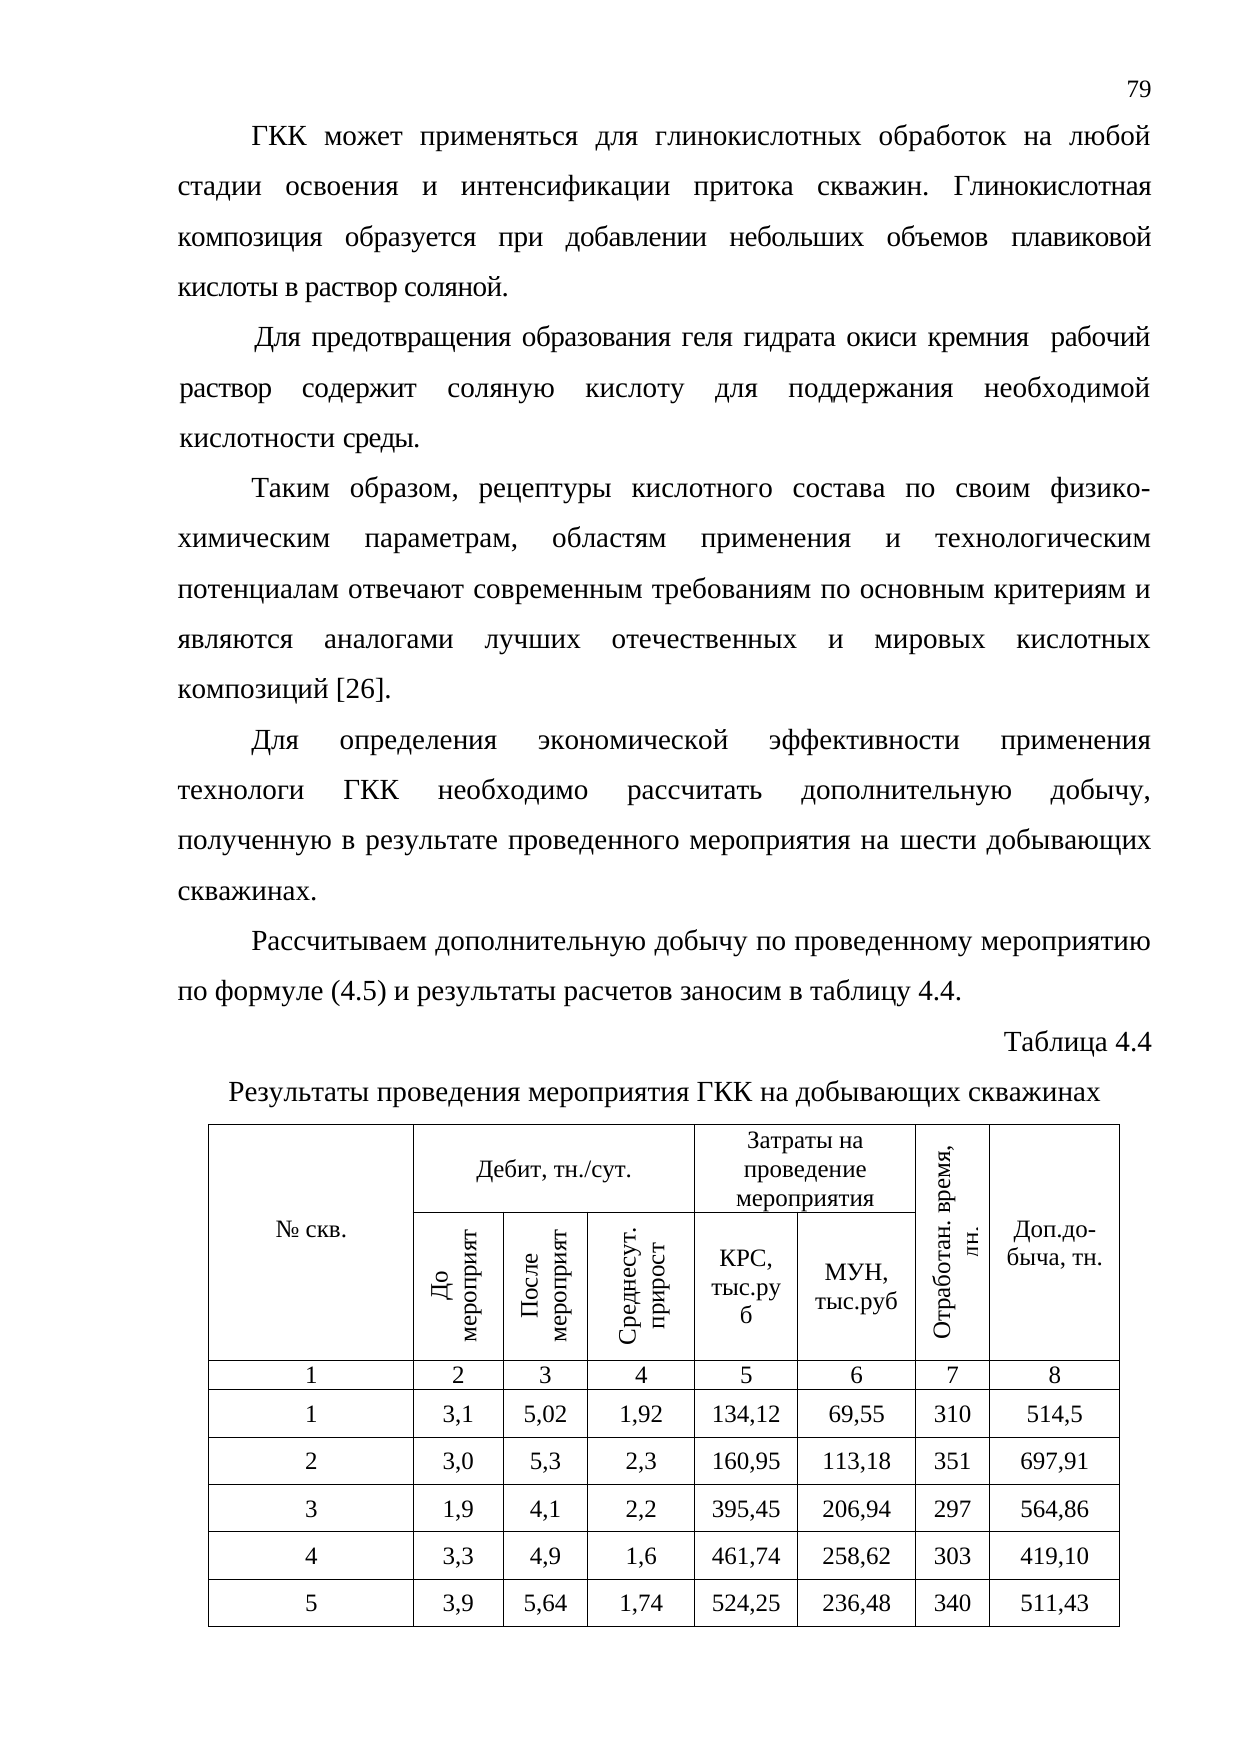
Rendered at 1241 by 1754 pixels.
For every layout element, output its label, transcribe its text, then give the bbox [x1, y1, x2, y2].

table_cell 5 [209, 1580, 413, 1626]
table_cell 3,1 [414, 1390, 503, 1437]
table_cell 310 [916, 1390, 989, 1437]
table_cell 1,9 [414, 1485, 503, 1531]
table_cell КРС, тыс.руб [695, 1213, 797, 1359]
table_cell 5,02 [504, 1390, 587, 1437]
table_cell 1,6 [588, 1532, 694, 1578]
text Для определения экономической эффективности применения технологи ГКК необходимо рассчитать дополнительную добычу, полученную в результате проведенного мероприятия на шести добывающих скважинах. [177, 722, 1152, 906]
table_cell 3 [209, 1485, 413, 1531]
table_cell 160,95 [695, 1438, 797, 1484]
text Результаты проведения мероприятия ГКК на добывающих скважинах [177, 1074, 1152, 1108]
table_cell 4 [588, 1361, 694, 1389]
table_header № скв. [209, 1125, 413, 1359]
table_cell 6 [798, 1361, 915, 1389]
table_cell 395,45 [695, 1485, 797, 1531]
table_cell 3,3 [414, 1532, 503, 1578]
table_cell 2,2 [588, 1485, 694, 1531]
table_header Дебит, тн./сут. [414, 1125, 694, 1212]
table_cell 3 [504, 1361, 587, 1389]
table_cell 340 [916, 1580, 989, 1626]
table_cell 461,74 [695, 1532, 797, 1578]
text Для предотвращения образования геля гидрата окиси кремния рабочий раствор содержит соляную кислоту для поддержания необходимой кислотности среды. [179, 319, 1151, 453]
table_cell 2 [414, 1361, 503, 1389]
table_cell 134,12 [695, 1390, 797, 1437]
table_cell Среднесут.прирост [588, 1213, 694, 1359]
table_cell 1,92 [588, 1390, 694, 1437]
table_cell 297 [916, 1485, 989, 1531]
text Таким образом, рецептуры кислотного состава по своим физико-химическим параметрам, областям применения и технологическим потенциалам отвечают современным требованиям по основным критериям и являются аналогами лучших отечественных и мировых кислотных композиций [26]. [177, 470, 1152, 705]
table_cell 206,94 [798, 1485, 915, 1531]
table_cell 5,64 [504, 1580, 587, 1626]
table_cell 524,25 [695, 1580, 797, 1626]
table_cell 4 [209, 1532, 413, 1578]
text Рассчитываем дополнительную добычу по проведенному мероприятию по формуле (4.5) и результаты расчетов заносим в таблицу 4.4. [177, 923, 1152, 1007]
table_cell 3,0 [414, 1438, 503, 1484]
table_cell МУН, тыс.руб [798, 1213, 915, 1359]
text ГКК может применяться для глинокислотных обработок на любой стадии освоения и интенсификации притока скважин. Глинокислотная композиция образуется при добавлении небольших объемов плавиковой кислоты в раствор соляной. [177, 118, 1152, 303]
table_cell 2,3 [588, 1438, 694, 1484]
table_cell 514,5 [990, 1390, 1119, 1437]
table_cell 3,9 [414, 1580, 503, 1626]
table_cell 5,3 [504, 1438, 587, 1484]
table_cell 2 [209, 1438, 413, 1484]
table_cell 697,91 [990, 1438, 1119, 1484]
table_header Доп.до-быча, тн. [990, 1125, 1119, 1359]
table_cell 1,74 [588, 1580, 694, 1626]
text Таблица 4.4 [177, 1024, 1152, 1057]
table_header Затраты на проведение мероприятия [695, 1125, 915, 1212]
table_cell 258,62 [798, 1532, 915, 1578]
table_cell 4,1 [504, 1485, 587, 1531]
table_cell 351 [916, 1438, 989, 1484]
table_cell 4,9 [504, 1532, 587, 1578]
table_cell 1 [209, 1361, 413, 1389]
table_cell 564,86 [990, 1485, 1119, 1531]
table_cell До мероприятия [414, 1213, 503, 1359]
table_cell 113,18 [798, 1438, 915, 1484]
table_cell 511,43 [990, 1580, 1119, 1626]
table_cell 1 [209, 1390, 413, 1437]
table_cell 303 [916, 1532, 989, 1578]
table_cell 419,10 [990, 1532, 1119, 1578]
table_cell 236,48 [798, 1580, 915, 1626]
table_cell 69,55 [798, 1390, 915, 1437]
table_cell 5 [695, 1361, 797, 1389]
table_header Отработан. время, дн. [916, 1125, 989, 1359]
table_cell 7 [916, 1361, 989, 1389]
table_cell После мероприятия [504, 1213, 587, 1359]
table_cell 8 [990, 1361, 1119, 1389]
